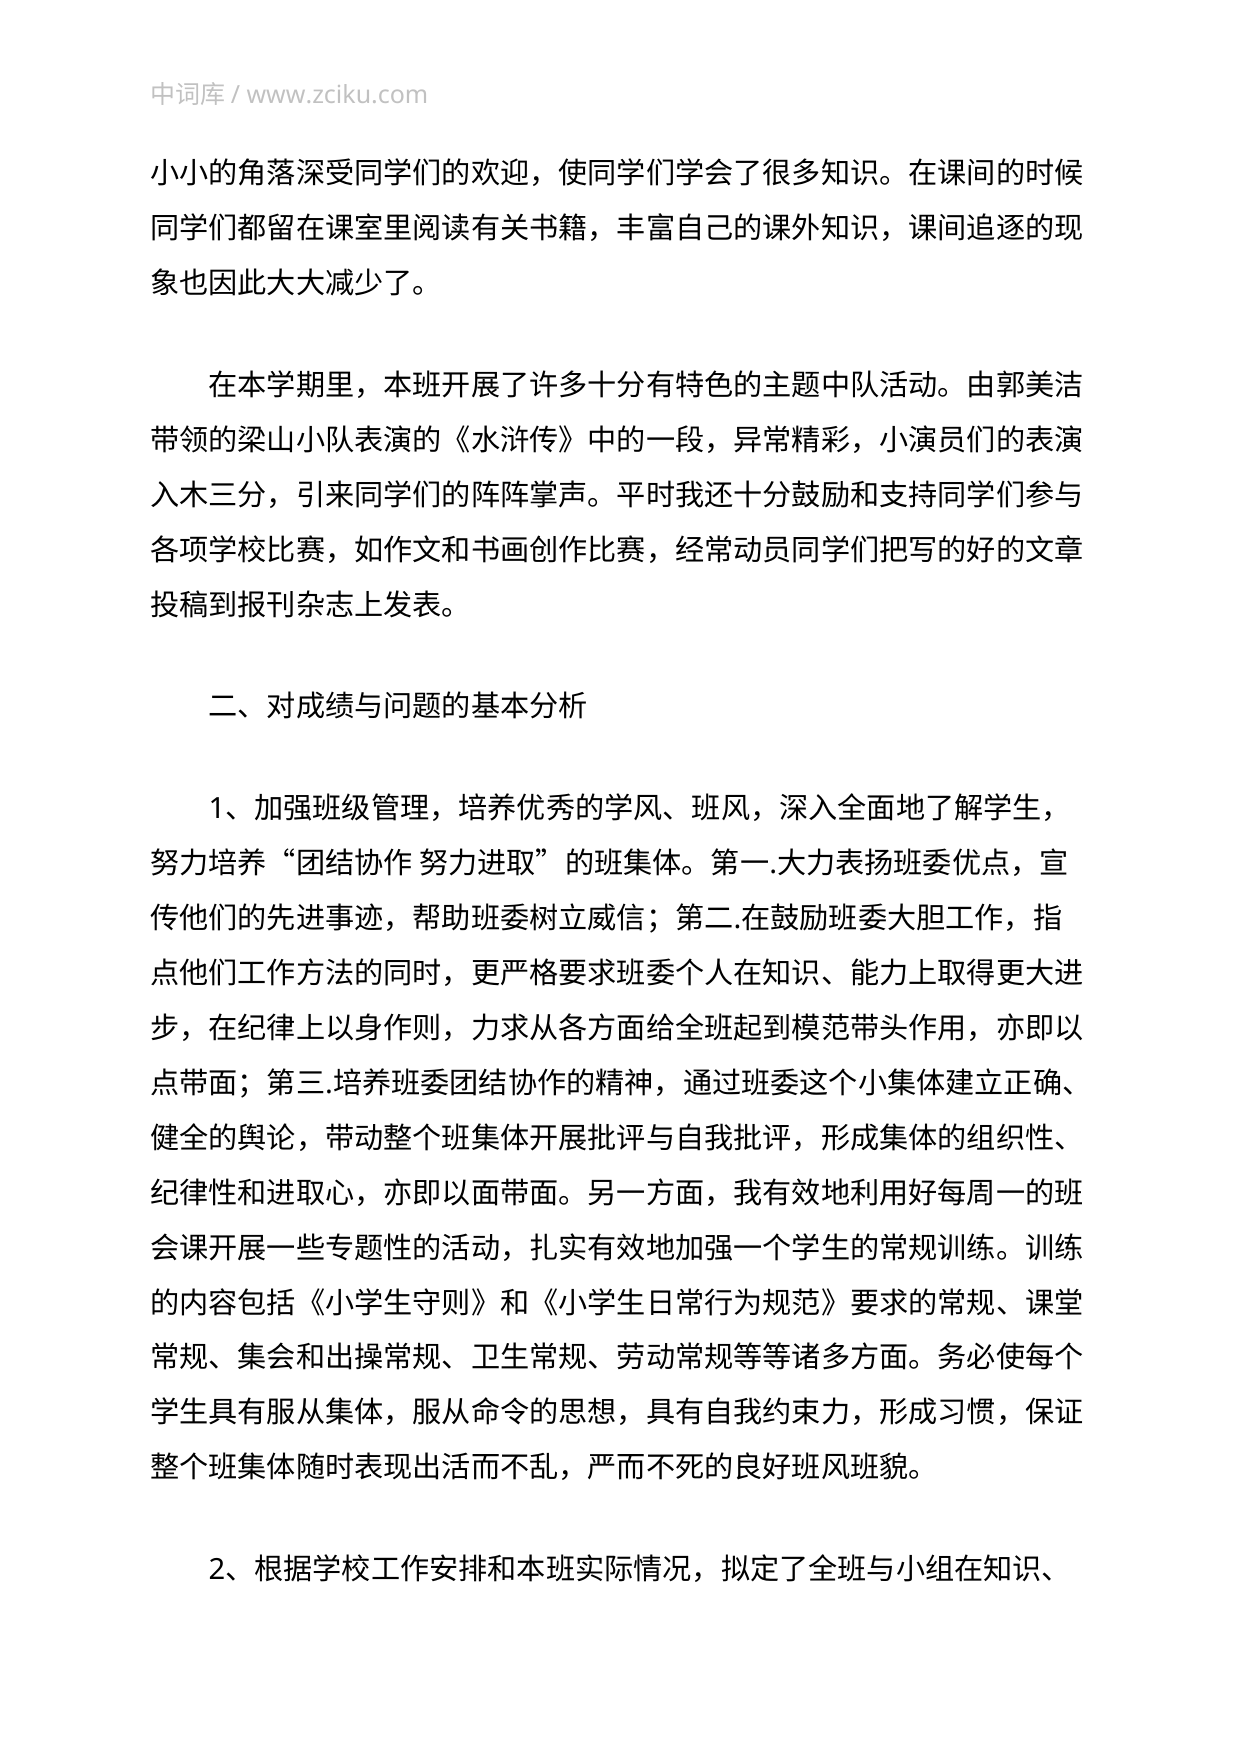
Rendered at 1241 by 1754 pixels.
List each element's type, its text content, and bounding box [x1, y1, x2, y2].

text 1、加强班级管理，培养优秀的学风、班风，深入全面地了解学生，努力培养“团结协作 努力进取”的班集体。第一.大力表扬班委优点，宣传他们的先进事迹，帮助班委树立威信；第二.在鼓励班委大胆工作，指点他们工作方法的同时，更严格要求班委个人在知识、能力上取得更大进步，在纪律上以身作则，力求从各方面给全班起到模范带头作用，亦即以点带面；第三.培养班委团结协作的精神，通过班委这个小集体建立正确、健全的舆论，带动整个班集体开展批评与自我批评，形成集体的组织性、纪律性和进取心，亦即以面带面。另一方面，我有效地利用好每周一的班会课开展一些专题性的活动，扎实有效地加强一个学生的常规训练。训练的内容包括《小学生守则》和《小学生日常行为规范》要求的常规、课堂常规、集会和出操常规、卫生常规、劳动常规等等诸多方面。务必使每个学生具有服从集体，服从命令的思想，具有自我约束力，形成习惯，保证整个班集体随时表现出活而不乱，严而不死的良好班风班貌。 [150, 785, 1090, 1486]
text 在本学期里，本班开展了许多十分有特色的主题中队活动。由郭美洁带领的梁山小队表演的《水浒传》中的一段，异常精彩，小演员们的表演入木三分，引来同学们的阵阵掌声。平时我还十分鼓励和支持同学们参与各项学校比赛，如作文和书画创作比赛，经常动员同学们把写的好的文章投稿到报刊杂志上发表。 [150, 362, 1090, 623]
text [150, 150, 1090, 302]
text 二、对成绩与问题的基本分析 [150, 683, 1090, 725]
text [150, 1546, 1090, 1588]
